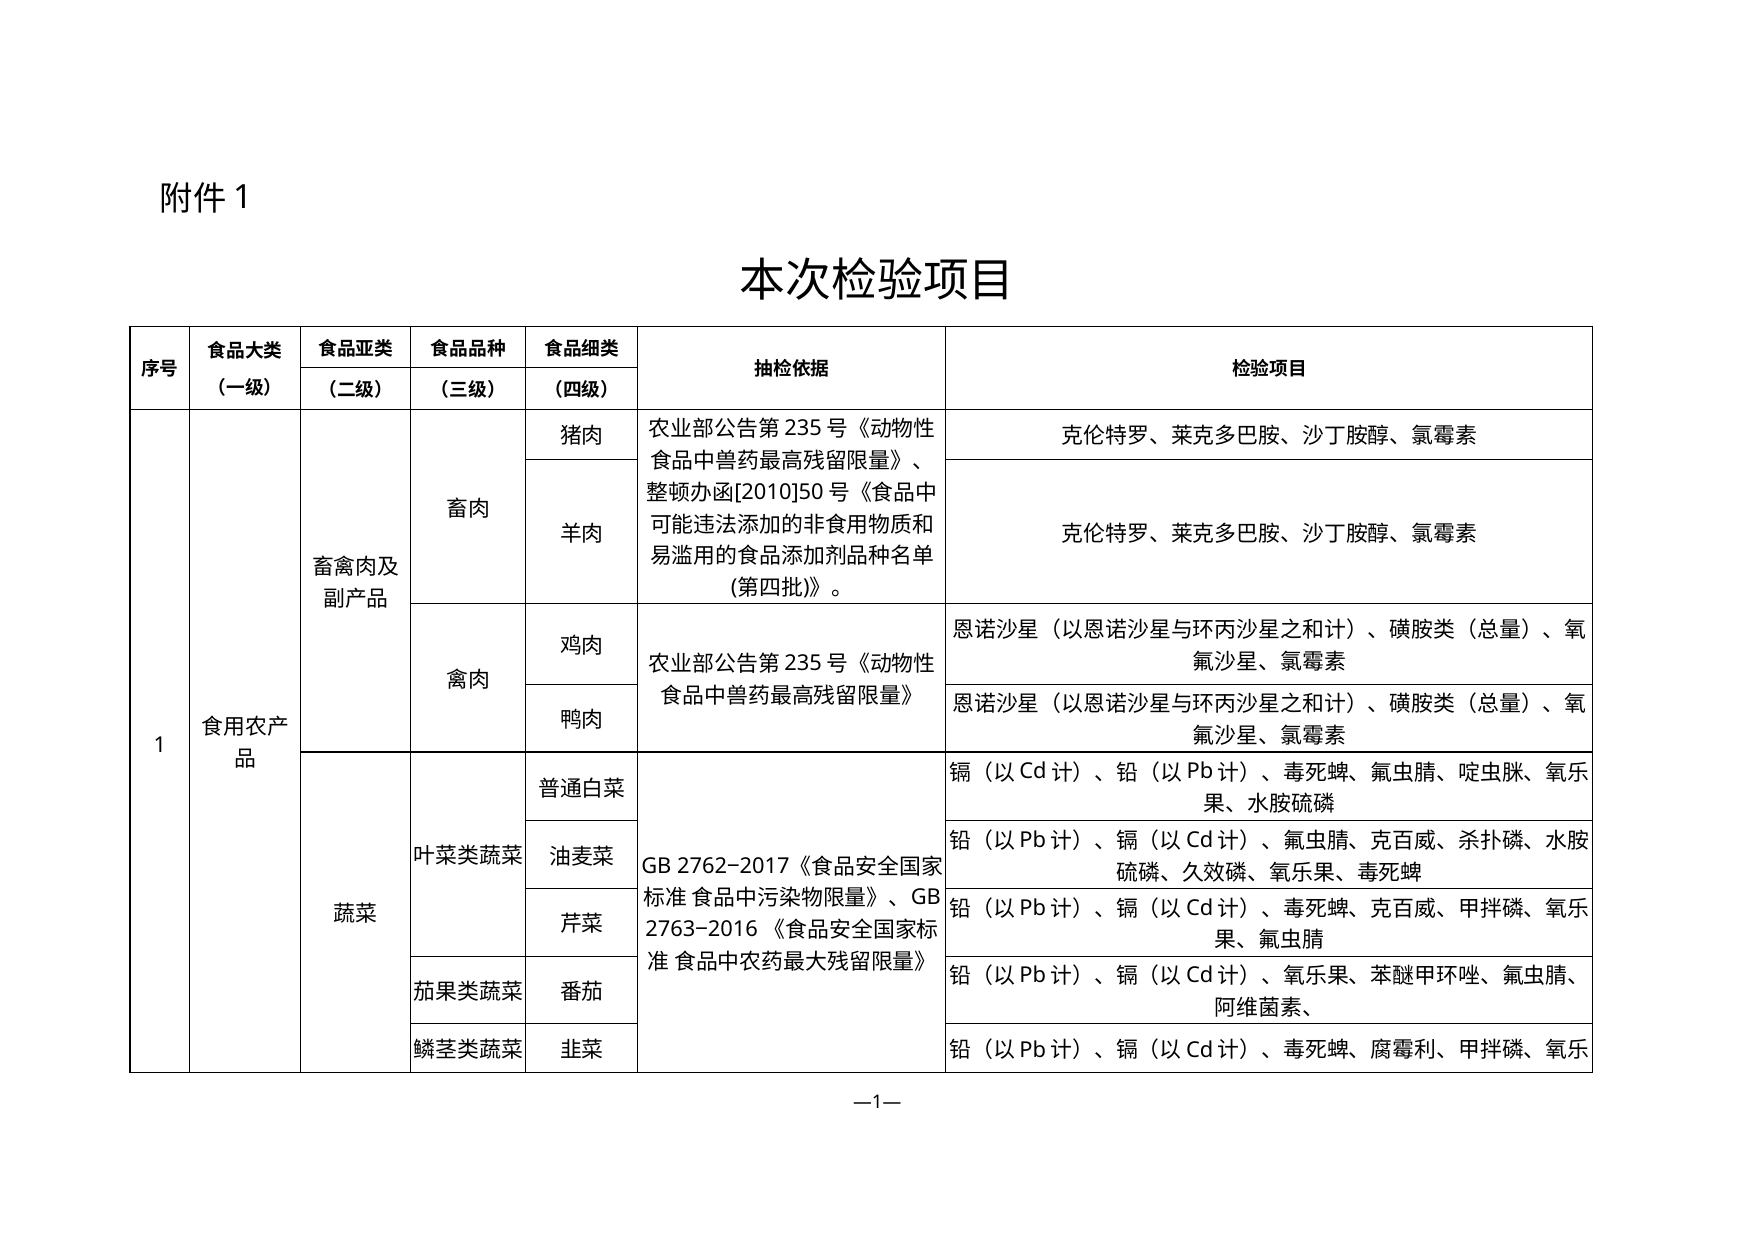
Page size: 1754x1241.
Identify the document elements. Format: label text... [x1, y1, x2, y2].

table_cell 猪肉 [526, 410, 637, 459]
table_cell 番茄 [526, 957, 637, 1023]
text 本次检验项目 [159, 228, 1594, 326]
table_cell 铅（以Pb计）、镉（以Cd计）、毒死蜱、克百威、甲拌磷、氧乐果、氟虫腈 [946, 889, 1592, 956]
text 附件1 [159, 163, 1594, 228]
table_cell 克伦特罗、莱克多巴胺、沙丁胺醇、氯霉素 [946, 410, 1592, 459]
table_cell 克伦特罗、莱克多巴胺、沙丁胺醇、氯霉素 [946, 460, 1592, 603]
table_cell 铅（以Pb计）、镉（以Cd计）、氟虫腈、克百威、杀扑磷、水胺硫磷、久效磷、氧乐果、毒死蜱 [946, 821, 1592, 888]
table_cell 恩诺沙星（以恩诺沙星与环丙沙星之和计）、磺胺类（总量）、氧氟沙星、氯霉素 [946, 604, 1592, 684]
table_cell 茄果类蔬菜 [411, 957, 525, 1023]
table_cell 羊肉 [526, 460, 637, 603]
table_cell 鳞茎类蔬菜 [411, 1024, 525, 1072]
table_cell 农业部公告第235号《动物性食品中兽药最高残留限量》、整顿办函[2010]50号《食品中可能违法添加的非食用物质和易滥用的食品添加剂品种名单(第四批)》。 [638, 410, 945, 603]
table_cell 1 [131, 410, 189, 1072]
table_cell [946, 1024, 1592, 1072]
table_header 抽检依据 [638, 327, 945, 409]
table_cell （二级） [301, 368, 410, 409]
table_header 检验项目 [946, 327, 1592, 409]
table_cell 畜禽肉及副产品 [301, 410, 410, 751]
table_header 食品品种 [411, 327, 525, 367]
table_cell 鸭肉 [526, 685, 637, 751]
table_cell 韭菜 [526, 1024, 637, 1072]
table_cell 禽肉 [411, 604, 525, 751]
table_cell 食用农产品 [190, 410, 300, 1072]
table_cell （四级） [526, 368, 637, 409]
table_cell GB 2762‒2017《食品安全国家标准 食品中污染物限量》、GB 2763‒2016 《食品安全国家标准 食品中农药最大残留限量》 [638, 753, 945, 1072]
table_header 食品细类 [526, 327, 637, 367]
table_header 食品亚类 [301, 327, 410, 367]
table_header 食品大类 （一级） [190, 327, 300, 409]
table_cell 油麦菜 [526, 821, 637, 888]
table_cell 叶菜类蔬菜 [411, 753, 525, 956]
table_cell 鸡肉 [526, 604, 637, 684]
table_cell 畜肉 [411, 410, 525, 603]
table_cell 恩诺沙星（以恩诺沙星与环丙沙星之和计）、磺胺类（总量）、氧氟沙星、氯霉素 [946, 685, 1592, 751]
table_header 序号 [131, 327, 189, 409]
table_cell 农业部公告第235号《动物性食品中兽药最高残留限量》 [638, 604, 945, 751]
table_cell 蔬菜 [301, 753, 410, 1072]
table_cell （三级） [411, 368, 525, 409]
table_cell 铅（以Pb计）、镉（以Cd计）、氧乐果、苯醚甲环唑、氟虫腈、阿维菌素、 [946, 957, 1592, 1023]
table_cell 芹菜 [526, 889, 637, 956]
table_cell 普通白菜 [526, 753, 637, 820]
table_cell 镉（以Cd计）、铅（以Pb计）、毒死蜱、氟虫腈、啶虫脒、氧乐果、水胺硫磷 [946, 753, 1592, 820]
